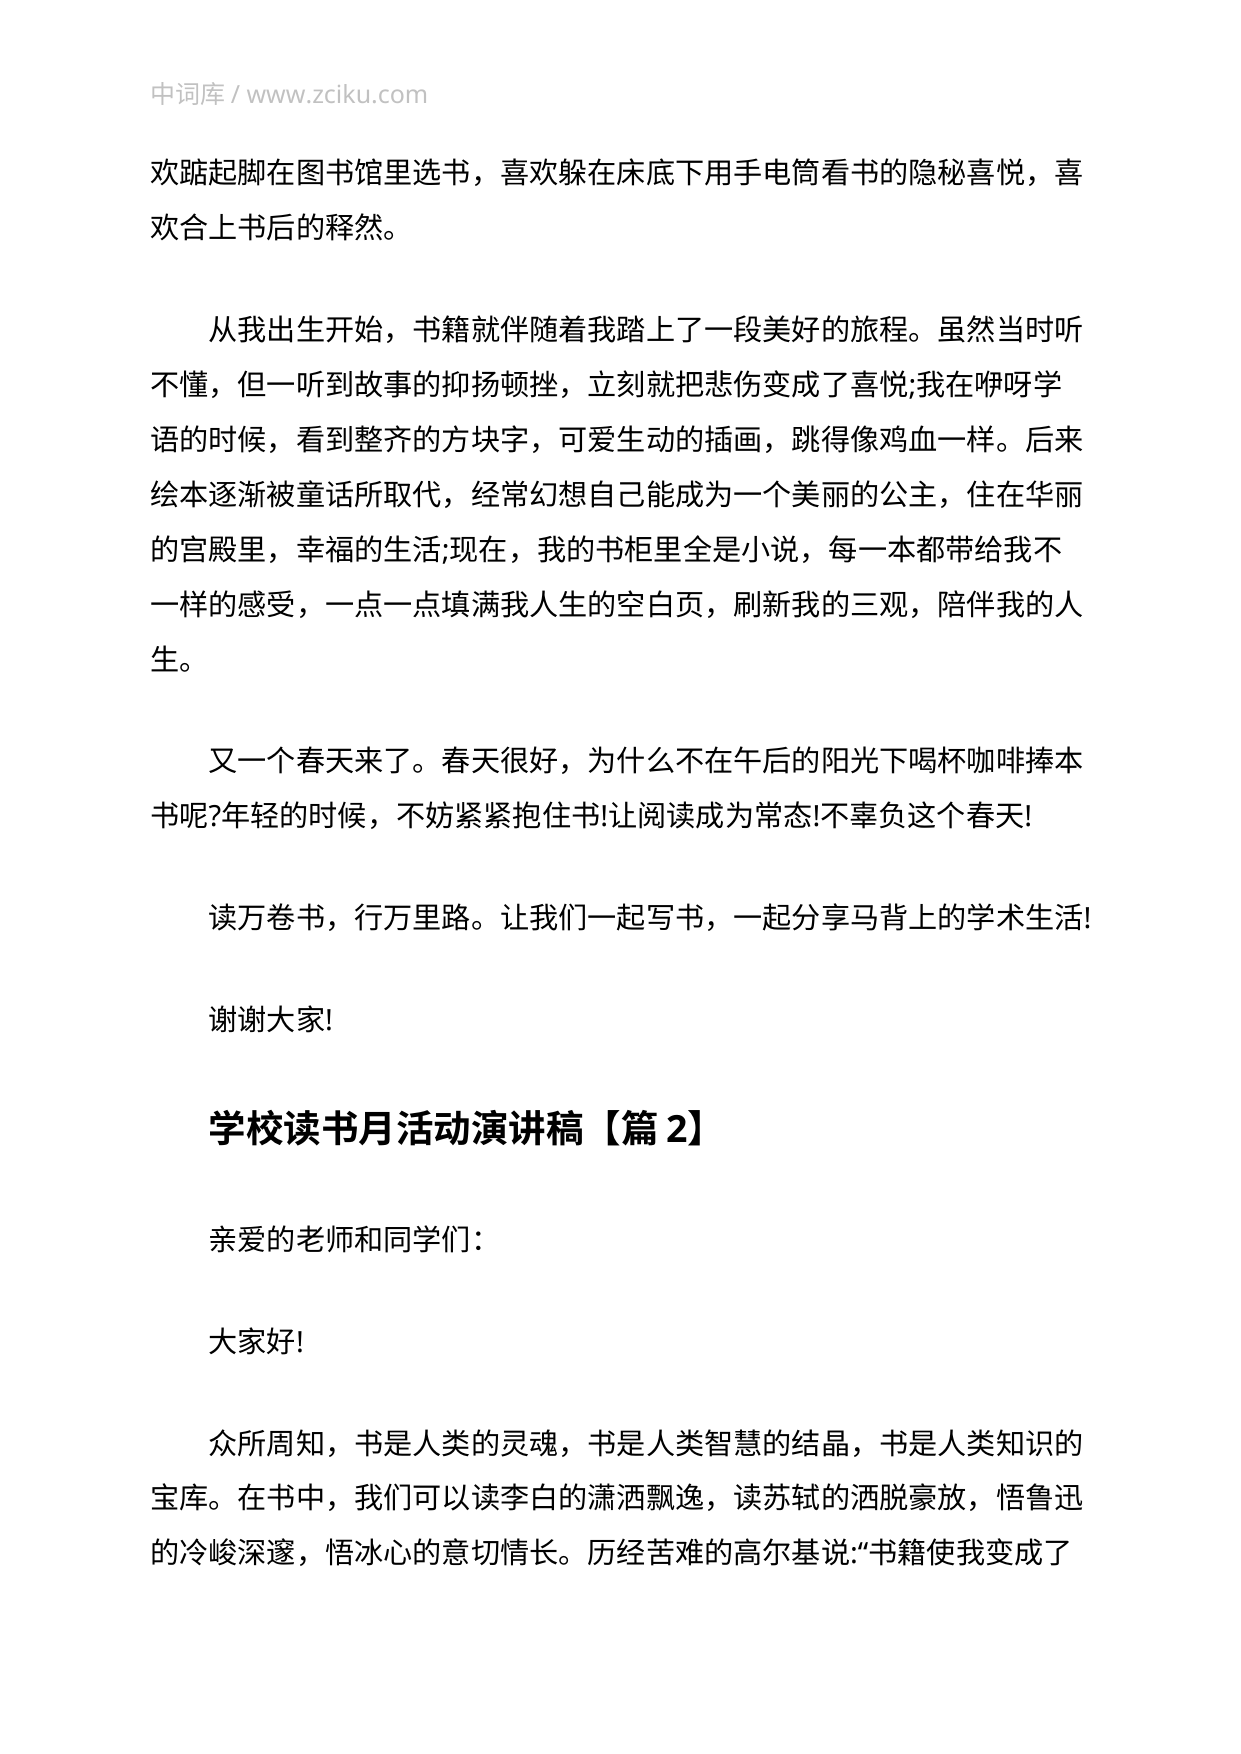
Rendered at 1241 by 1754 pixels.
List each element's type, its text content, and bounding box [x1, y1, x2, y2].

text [150, 1420, 1090, 1572]
text 从我出生开始，书籍就伴随着我踏上了一段美好的旅程。虽然当时听不懂，但一听到故事的抑扬顿挫，立刻就把悲伤变成了喜悦;我在咿呀学语的时候，看到整齐的方块字，可爱生动的插画，跳得像鸡血一样。后来绘本逐渐被童话所取代，经常幻想自己能成为一个美丽的公主，住在华丽的宫殿里，幸福的生活;现在，我的书柜里全是小说，每一本都带给我不一样的感受，一点一点填满我人生的空白页，刷新我的三观，陪伴我的人生。 [150, 307, 1090, 678]
text 大家好! [150, 1318, 1090, 1361]
text 读万卷书，行万里路。让我们一起写书，一起分享马背上的学术生活! [150, 895, 1090, 937]
text 亲爱的老师和同学们： [150, 1216, 1090, 1259]
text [150, 150, 1090, 247]
text 谢谢大家! [150, 997, 1090, 1039]
text 又一个春天来了。春天很好，为什么不在午后的阳光下喝杯咖啡捧本书呢?年轻的时候，不妨紧紧抱住书!让阅读成为常态!不辜负这个春天! [150, 738, 1090, 835]
text 学校读书月活动演讲稿【篇2】 [150, 1099, 1090, 1153]
